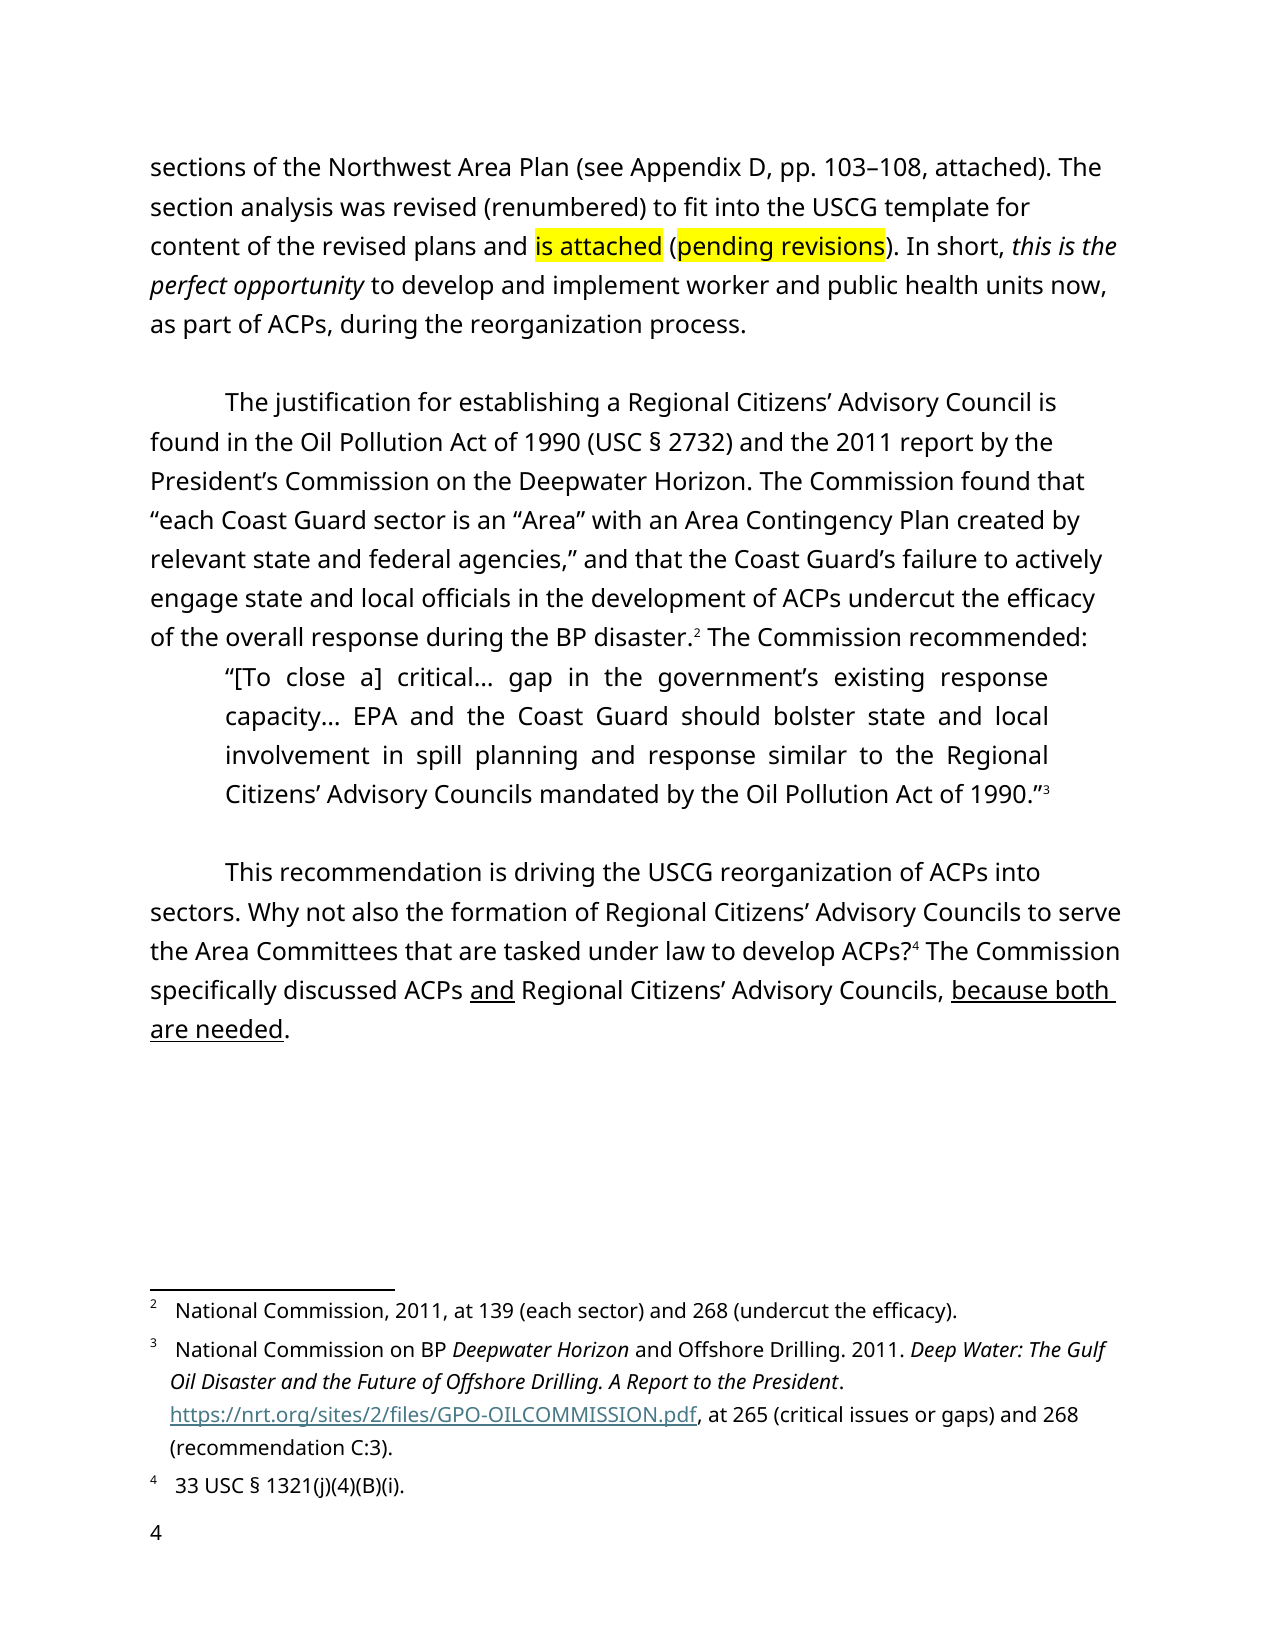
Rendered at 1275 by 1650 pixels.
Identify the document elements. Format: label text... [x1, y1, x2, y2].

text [150, 150, 1125, 341]
text The justification for establishing a Regional Citizens’ Advisory Council is found in the Oil Pollution Act of 1990 (USC § 2732) and the 2011 report by the President’s Commission on the Deepwater Horizon. The Commission found that “each Coast Guard sector is an “Area” with an Area Contingency Plan created by relevant state and federal agencies,” and that the Coast Guard’s failure to actively engage state and local officials in the development of ACPs undercut the efficacy of the overall response during the BP disaster. The Commission recommended: [150, 385, 1125, 654]
text This recommendation is driving the USCG reorganization of ACPs into sectors. Why not also the formation of Regional Citizens’ Advisory Councils to serve the Area Committees that are tasked under law to develop ACPs? The Commission specifically discussed ACPs and Regional Citizens’ Advisory Councils, because both are needed. [150, 855, 1125, 1046]
text “[To close a] critical… gap in the government’s existing response capacity… EPA and the Coast Guard should bolster state and local involvement in spill planning and response similar to the Regional Citizens’ Advisory Councils mandated by the Oil Pollution Act of 1990.” [225, 659, 1050, 811]
